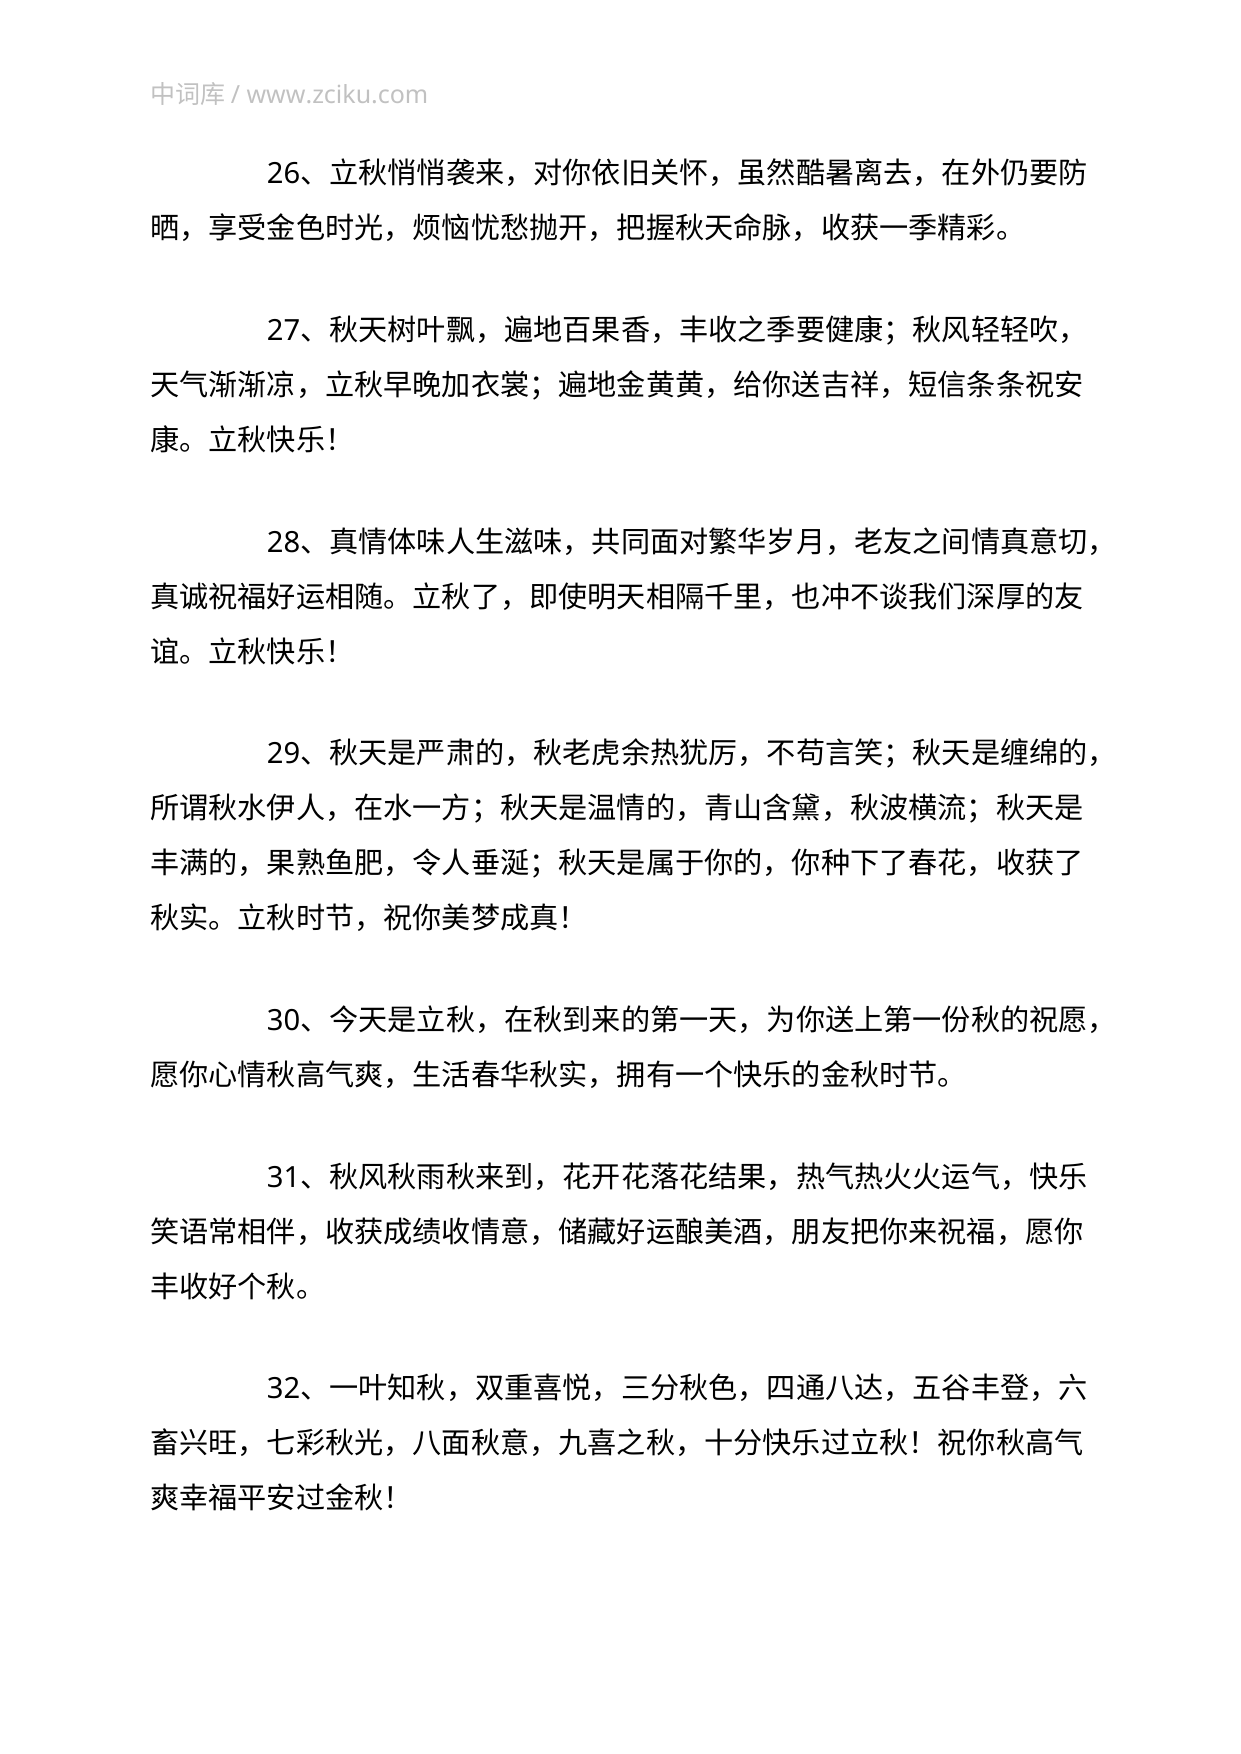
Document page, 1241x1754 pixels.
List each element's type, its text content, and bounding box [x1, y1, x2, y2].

text 26、立秋悄悄袭来，对你依旧关怀，虽然酷暑离去，在外仍要防晒，享受金色时光，烦恼忧愁抛开，把握秋天命脉，收获一季精彩。 [150, 150, 1090, 247]
text 29、秋天是严肃的，秋老虎余热犹厉，不苟言笑；秋天是缠绵的，所谓秋水伊人，在水一方；秋天是温情的，青山含黛，秋波横流；秋天是丰满的，果熟鱼肥，令人垂涎；秋天是属于你的，你种下了春花，收获了秋实。立秋时节，祝你美梦成真！ [150, 730, 1090, 937]
text 28、真情体味人生滋味，共同面对繁华岁月，老友之间情真意切，真诚祝福好运相随。立秋了，即使明天相隔千里，也冲不谈我们深厚的友谊。立秋快乐！ [150, 518, 1090, 671]
text 30、今天是立秋，在秋到来的第一天，为你送上第一份秋的祝愿，愿你心情秋高气爽，生活春华秋实，拥有一个快乐的金秋时节。 [150, 997, 1090, 1094]
text 31、秋风秋雨秋来到，花开花落花结果，热气热火火运气，快乐笑语常相伴，收获成绩收情意，储藏好运酿美酒，朋友把你来祝福，愿你丰收好个秋。 [150, 1153, 1090, 1306]
text 32、一叶知秋，双重喜悦，三分秋色，四通八达，五谷丰登，六畜兴旺，七彩秋光，八面秋意，九喜之秋，十分快乐过立秋！祝你秋高气爽幸福平安过金秋！ [150, 1365, 1090, 1517]
text 27、秋天树叶飘，遍地百果香，丰收之季要健康；秋风轻轻吹，天气渐渐凉，立秋早晚加衣裳；遍地金黄黄，给你送吉祥，短信条条祝安康。立秋快乐！ [150, 307, 1090, 459]
